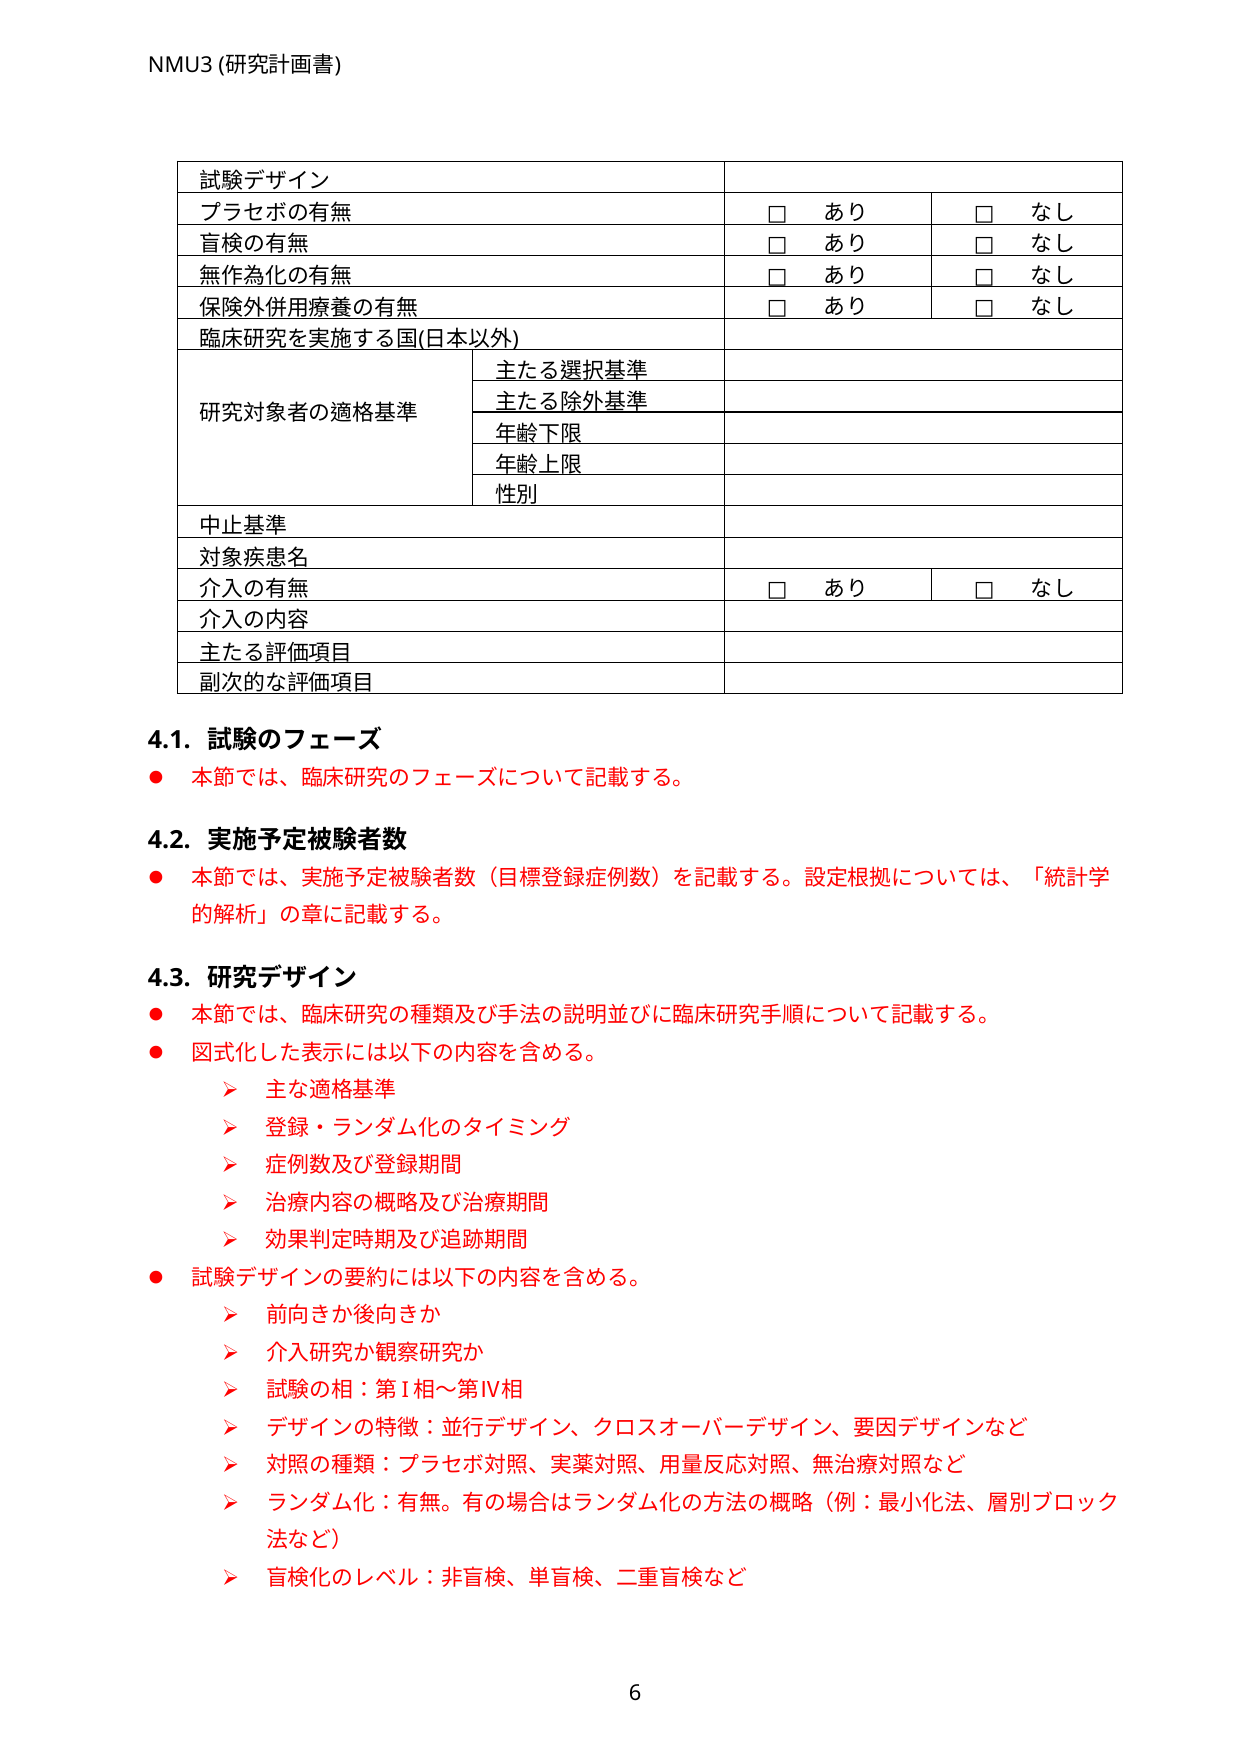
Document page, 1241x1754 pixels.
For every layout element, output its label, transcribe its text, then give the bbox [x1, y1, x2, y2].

list 主な適格基準 [221, 1069, 1122, 1107]
table_cell 中止基準 [178, 506, 724, 537]
table_cell [725, 319, 1122, 349]
table_cell 副次的な評価項目 [178, 663, 724, 693]
table_cell [725, 632, 1122, 662]
list 本節では、実施予定被験者数（目標登録症例数）を記載する。設定根拠については、「統計学的解析」の章に記載する。 [148, 857, 1122, 932]
table_cell 保険外併用療養の有無 [178, 287, 724, 317]
list 試験デザインの要約には以下の内容を含める。 [148, 1257, 1122, 1294]
table_cell □ あり [725, 193, 931, 223]
table_cell 無作為化の有無 [178, 256, 724, 286]
subtitle 試験のフェーズ [148, 719, 1122, 757]
table_cell 年齢下限 [473, 413, 724, 443]
table_cell 介入の内容 [178, 601, 724, 631]
table_cell [725, 475, 1122, 505]
list ランダム化：有無。有の場合はランダム化の方法の概略（例：最小化法、層別ブロック法など） [222, 1482, 1122, 1557]
table_cell 臨床研究を実施する国(日本以外) [178, 319, 724, 349]
table_cell [725, 538, 1122, 568]
table_cell 試験デザイン [178, 162, 724, 192]
table_cell [725, 413, 1122, 443]
table_cell [725, 350, 1122, 380]
table_cell 研究対象者の適格基準 [178, 350, 472, 505]
table_cell □ なし [932, 569, 1122, 599]
table_cell □ あり [725, 569, 931, 599]
table_cell □ なし [932, 225, 1122, 255]
list 介入研究か観察研究か [222, 1332, 1122, 1369]
list デザインの特徴：並行デザイン、クロスオーバーデザイン、要因デザインなど [222, 1407, 1122, 1444]
table_cell □ なし [932, 256, 1122, 286]
list 本節では、臨床研究の種類及び手法の説明並びに臨床研究手順について記載する。 [148, 994, 1122, 1032]
table_cell 主たる評価項目 [178, 632, 724, 662]
table_cell 年齢上限 [473, 444, 724, 474]
table_cell □ あり [725, 256, 931, 286]
list 本節では、臨床研究のフェーズについて記載する。 [148, 757, 1122, 794]
table_cell 主たる除外基準 [473, 381, 724, 411]
list 前向きか後向きか [222, 1294, 1122, 1332]
list 登録・ランダム化のタイミング [221, 1107, 1122, 1144]
table_cell 性別 [473, 475, 724, 505]
table_cell [725, 663, 1122, 693]
table_cell 盲検の有無 [178, 225, 724, 255]
list 対照の種類：プラセボ対照、実薬対照、用量反応対照、無治療対照など [222, 1444, 1122, 1482]
list 症例数及び登録期間 [221, 1144, 1122, 1182]
table_cell □ あり [725, 287, 931, 317]
list 図式化した表示には以下の内容を含める。 [148, 1032, 1122, 1069]
list 試験の相：第I相～第Ⅳ相 [222, 1369, 1122, 1407]
table_cell プラセボの有無 [178, 193, 724, 223]
table_cell [725, 162, 1122, 192]
subtitle 実施予定被験者数 [148, 819, 1122, 857]
list 治療内容の概略及び治療期間 [221, 1182, 1122, 1219]
table_cell [725, 444, 1122, 474]
table_cell 介入の有無 [178, 569, 724, 599]
table_cell 主たる選択基準 [473, 350, 724, 380]
table_cell [725, 381, 1122, 411]
table_cell □ なし [932, 193, 1122, 223]
table_cell [725, 601, 1122, 631]
table_cell □ なし [932, 287, 1122, 317]
list 効果判定時期及び追跡期間 [221, 1219, 1122, 1257]
list 盲検化のレベル：非盲検、単盲検、二重盲検など [222, 1557, 1122, 1594]
subtitle 研究デザイン [148, 957, 1122, 994]
table_cell [725, 506, 1122, 537]
table_cell 対象疾患名 [178, 538, 724, 568]
table_cell □ あり [725, 225, 931, 255]
